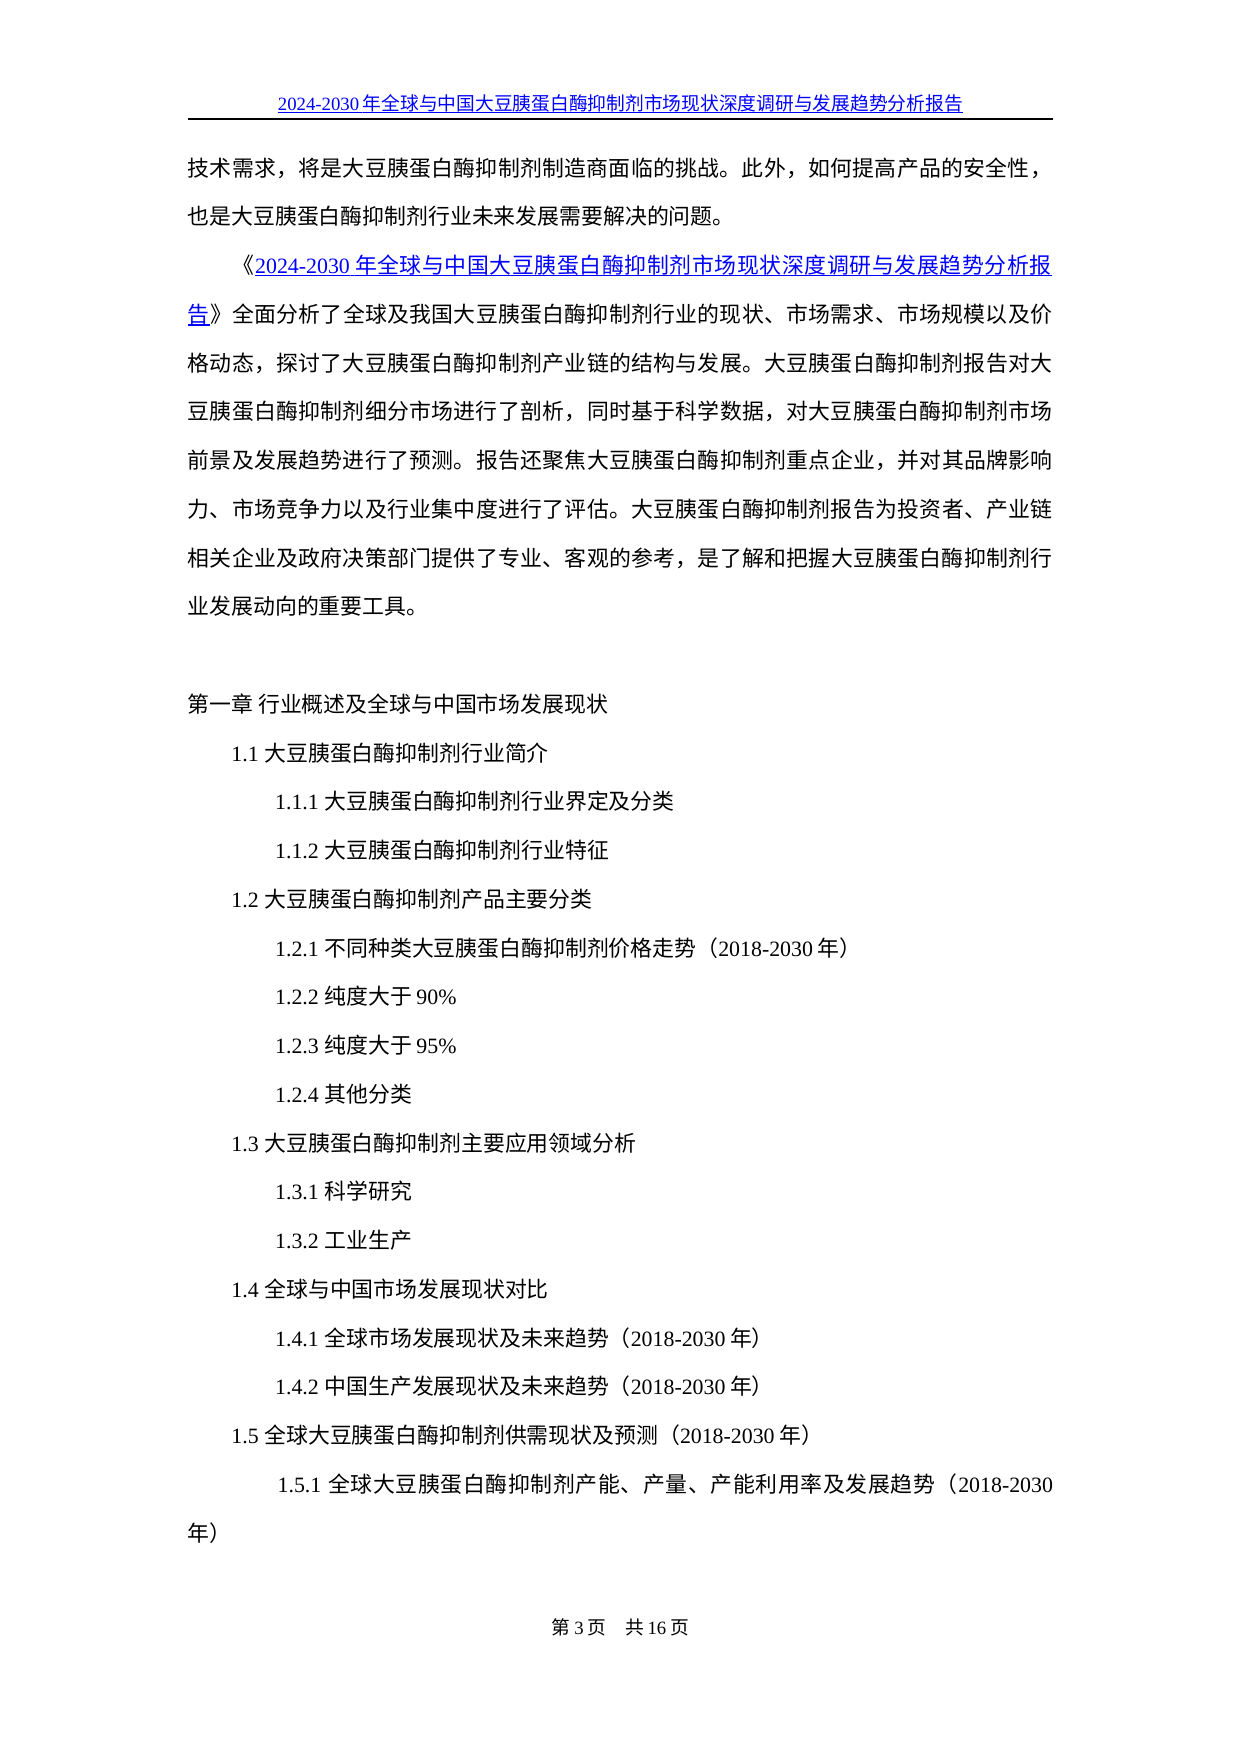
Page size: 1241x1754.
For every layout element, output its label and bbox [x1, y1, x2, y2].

text [187, 150, 1053, 1548]
